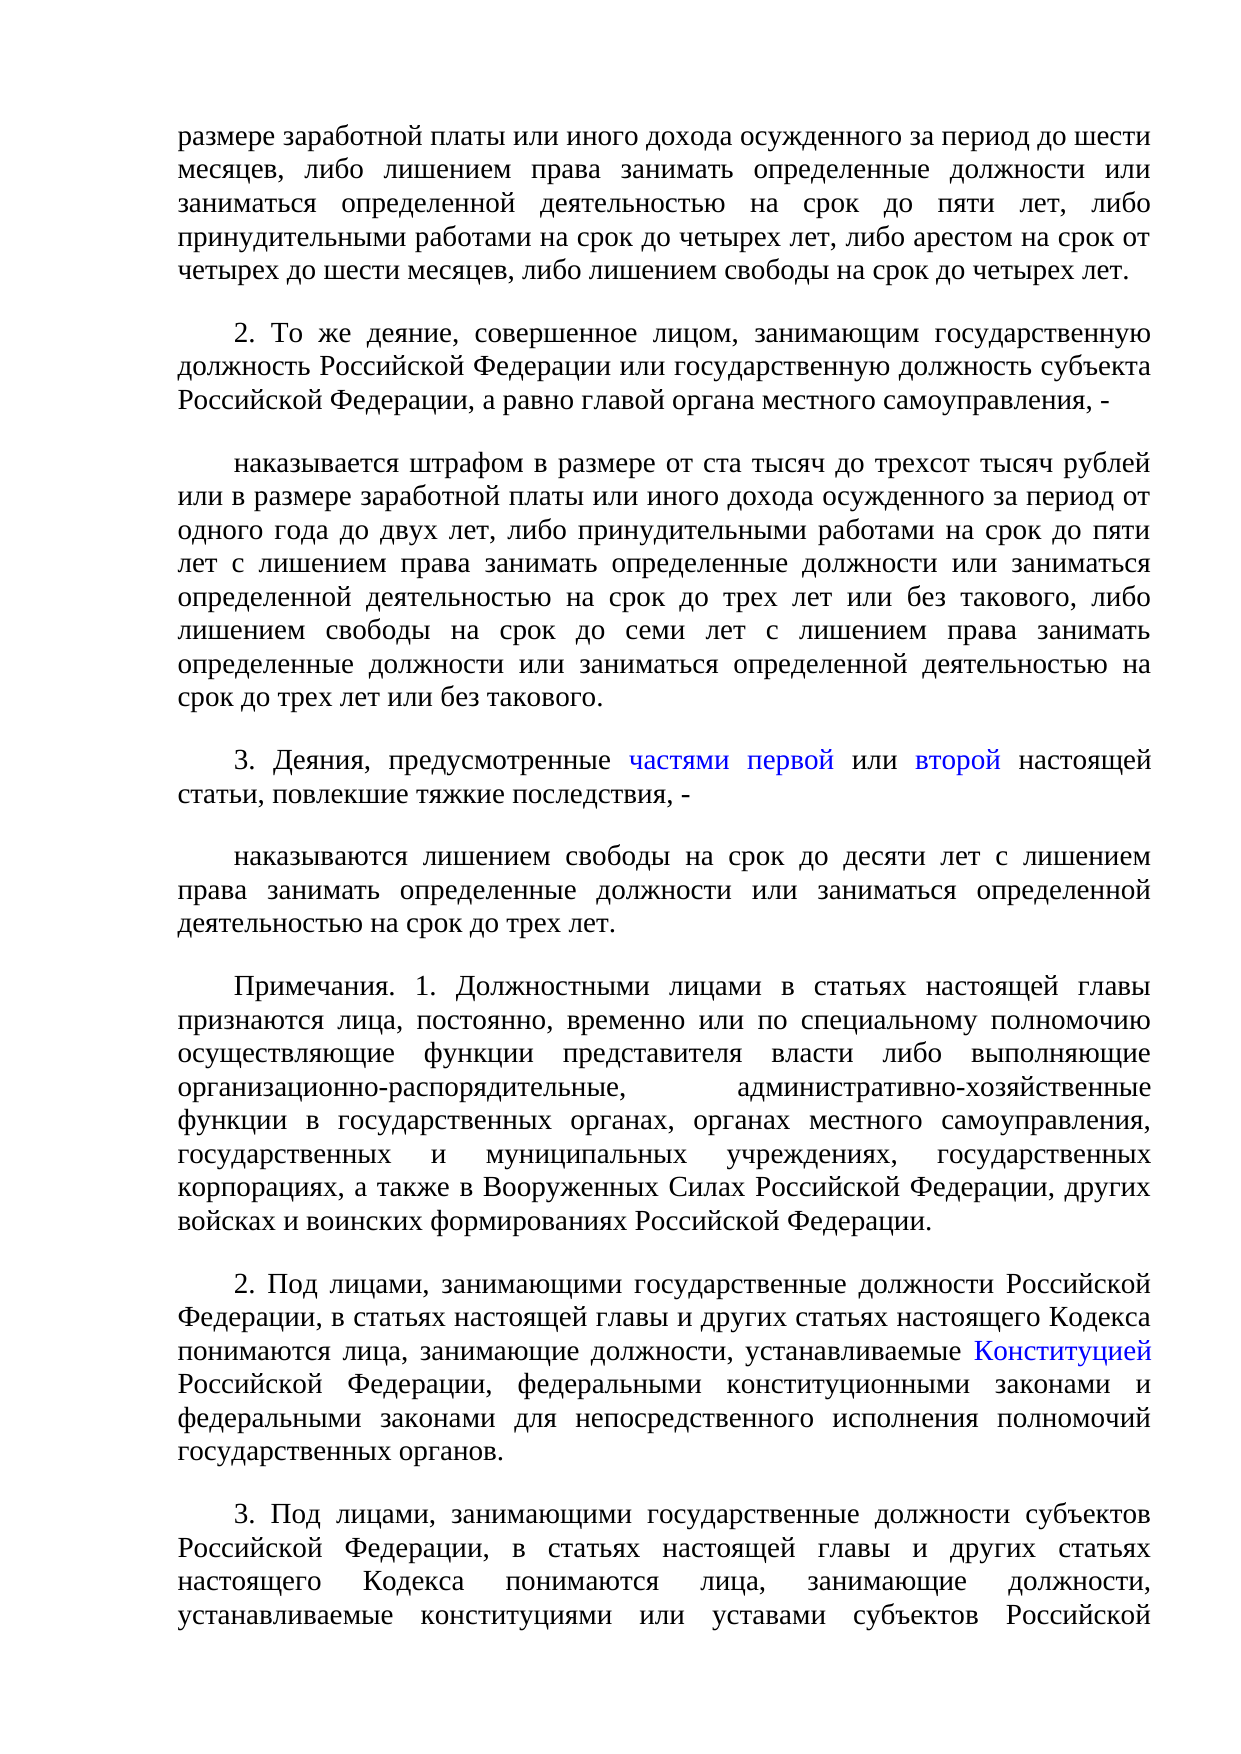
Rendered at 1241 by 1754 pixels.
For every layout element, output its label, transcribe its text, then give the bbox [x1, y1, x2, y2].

text наказывается штрафом в размере от ста тысяч до трехсот тысяч рублей или в размере заработной платы или иного дохода осужденного за период от одного года до двух лет, либо принудительными работами на срок до пяти лет с лишением права занимать определенные должности или заниматься определенной деятельностью на срок до трех лет или без такового, либо лишением свободы на срок до семи лет с лишением права занимать определенные должности или заниматься определенной деятельностью на срок до трех лет или без такового. [177, 445, 1152, 713]
text 2. Под лицами, занимающими государственные должности Российской Федерации, в статьях настоящей главы и других статьях настоящего Кодекса понимаются лица, занимающие должности, устанавливаемые Конституцией Российской Федерации, федеральными конституционными законами и федеральными законами для непосредственного исполнения полномочий государственных органов. [177, 1266, 1152, 1467]
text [177, 1496, 1152, 1630]
text наказываются лишением свободы на срок до десяти лет с лишением права занимать определенные должности или заниматься определенной деятельностью на срок до трех лет. [177, 838, 1152, 939]
text Примечания. 1. Должностными лицами в статьях настоящей главы признаются лица, постоянно, временно или по специальному полномочию осуществляющие функции представителя власти либо выполняющие организационно-распорядительные, административно-хозяйственные функции в государственных органах, органах местного самоуправления, государственных и муниципальных учреждениях, государственных корпорациях, а также в Вооруженных Силах Российской Федерации, других войсках и воинских формированиях Российской Федерации. [177, 968, 1152, 1237]
text 3. Деяния, предусмотренные частями первой или второй настоящей статьи, повлекшие тяжкие последствия, - [177, 742, 1152, 809]
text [177, 118, 1152, 286]
text 2. То же деяние, совершенное лицом, занимающим государственную должность Российской Федерации или государственную должность субъекта Российской Федерации, а равно главой органа местного самоуправления, - [177, 315, 1152, 416]
